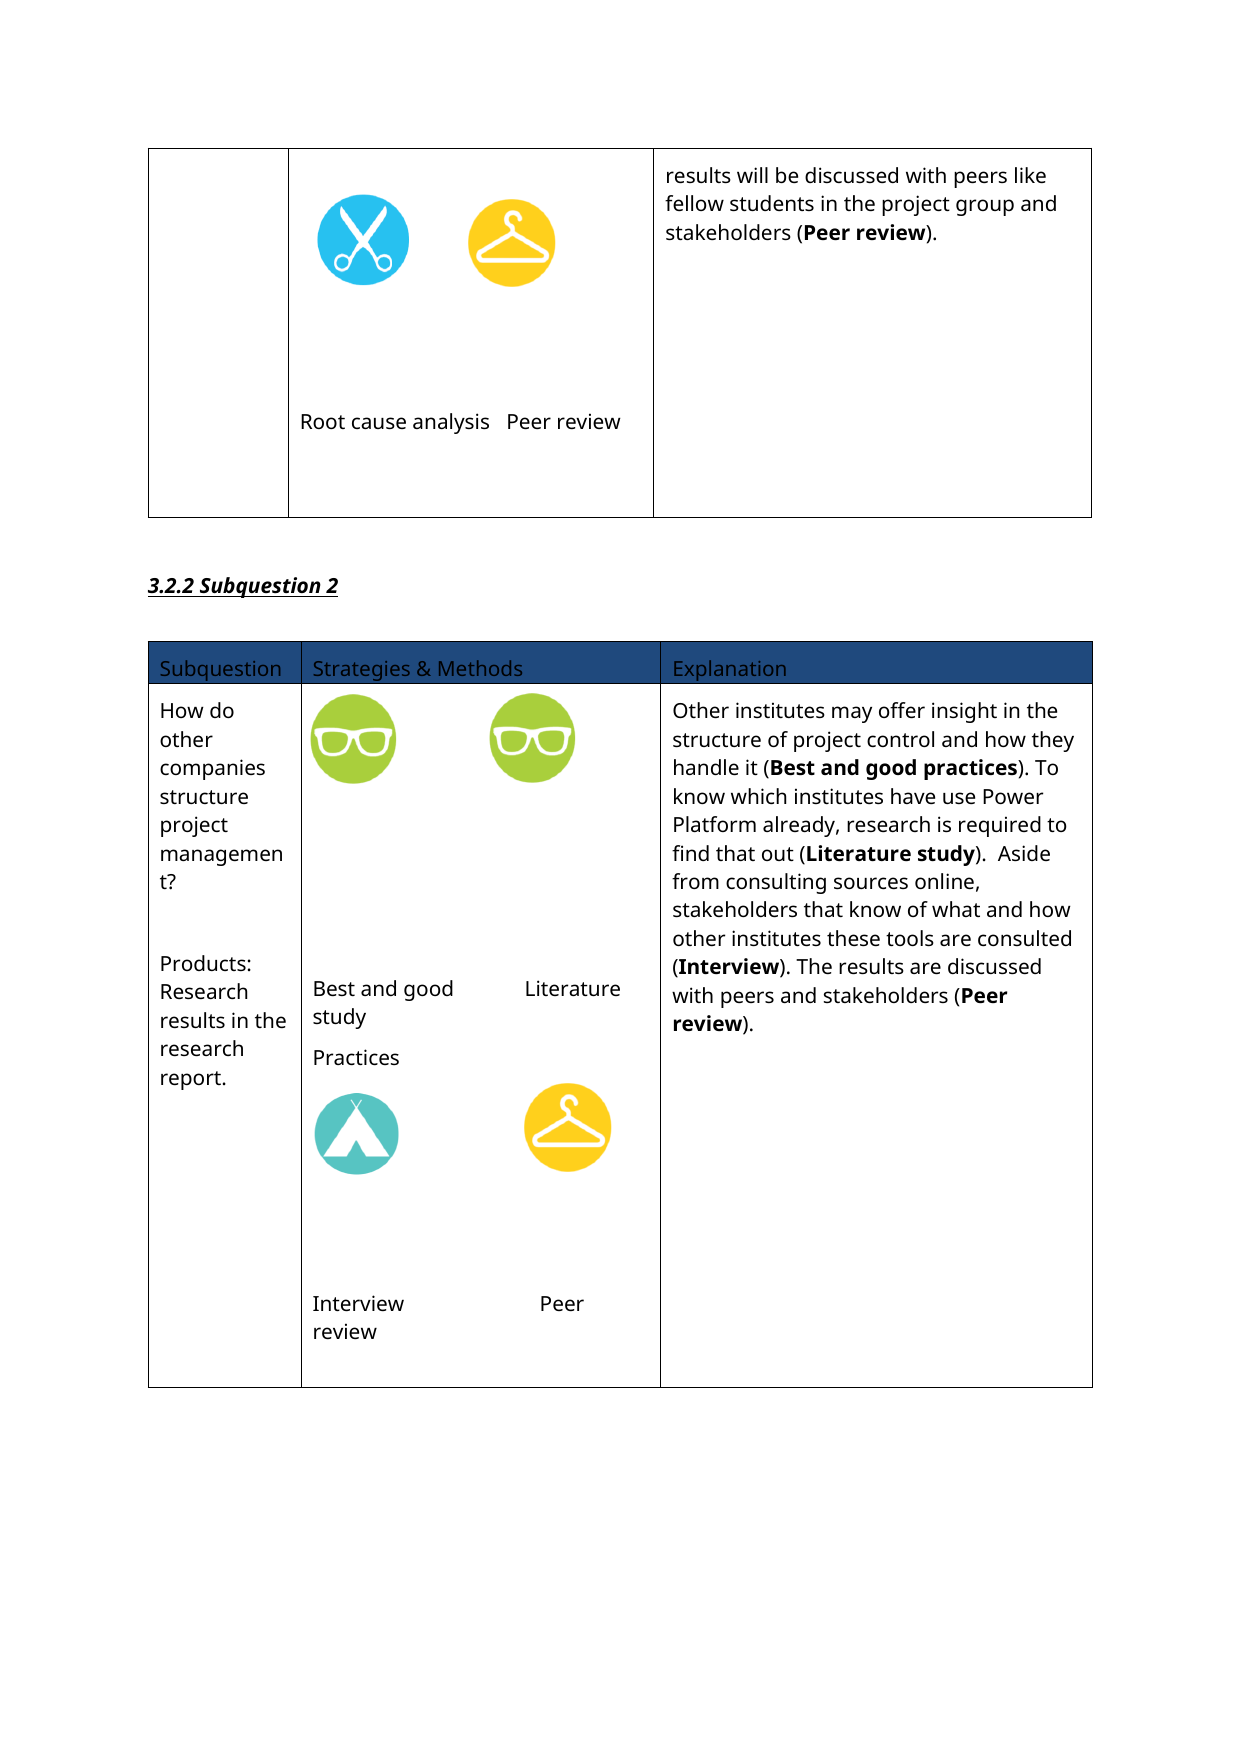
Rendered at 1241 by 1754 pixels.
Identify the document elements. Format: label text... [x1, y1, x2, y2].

picture [488, 693, 577, 783]
table_cell How do other companies structure project management? Products: Research results in the research report. [149, 684, 301, 1387]
picture [521, 1079, 614, 1175]
table_cell Best and good Literature study Practices Interview Peer review [302, 684, 660, 1387]
table_header Subquestion [149, 642, 301, 683]
text 3.2.2 Subquestion 2 [148, 572, 1093, 600]
table_header Explanation [661, 642, 1092, 683]
table_cell Other institutes may offer insight in the structure of project control and how they handle it (Best and good practices). To know which institutes have use Power Platform already, research is required to find that out (Literature study). Aside from consulting sources online, stakeholders that know of what and how other institutes these tools are consulted (Interview). The results are discussed with peers and stakeholders (Peer review). [661, 684, 1092, 1387]
picture [309, 694, 398, 784]
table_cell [149, 149, 288, 517]
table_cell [289, 149, 653, 517]
table_header Strategies & Methods [302, 642, 660, 683]
picture [465, 194, 558, 290]
picture [315, 193, 410, 287]
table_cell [654, 149, 1091, 517]
picture [314, 1093, 399, 1175]
